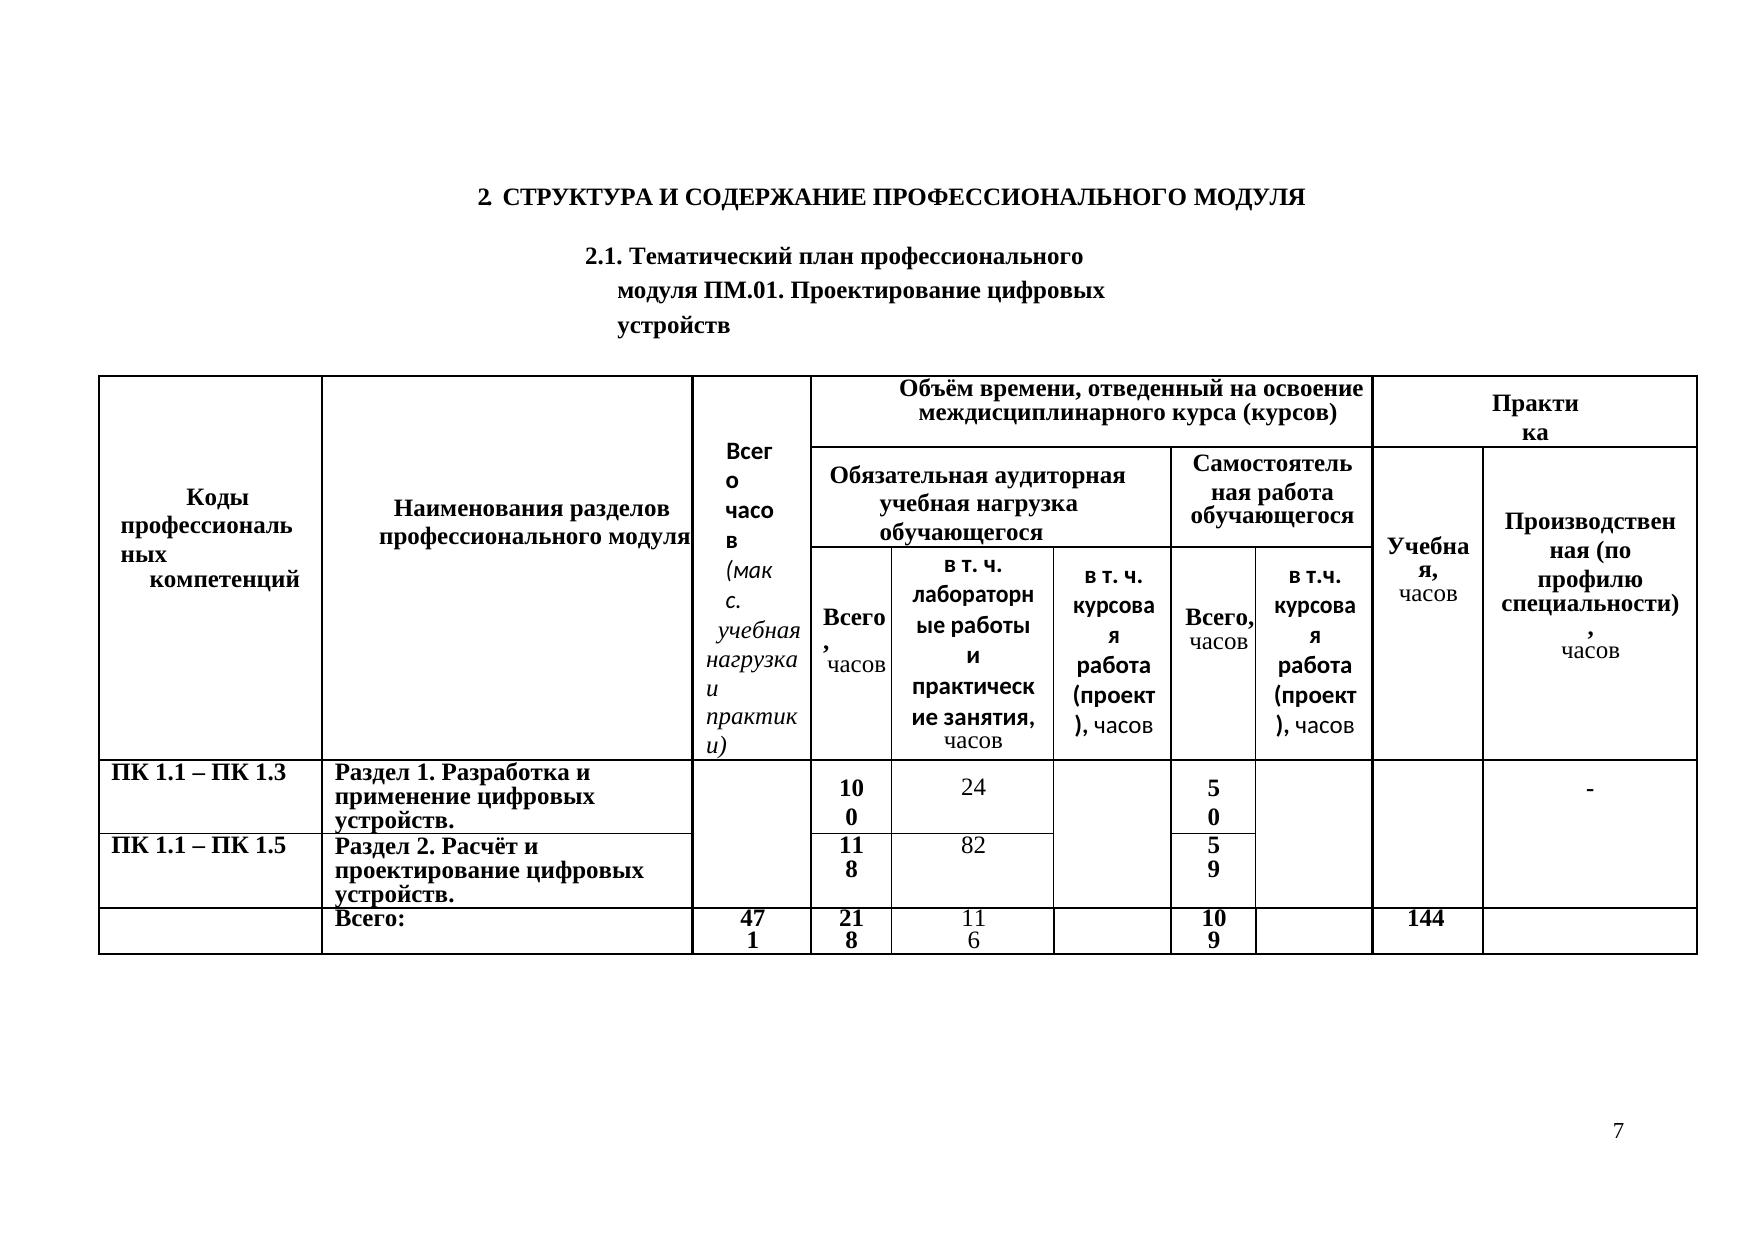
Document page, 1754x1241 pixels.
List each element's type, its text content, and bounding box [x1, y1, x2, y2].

table_cell 24 [892, 761, 1053, 833]
table_cell 118 [812, 834, 891, 907]
table_cell [694, 761, 810, 907]
table_cell 109 [1172, 909, 1255, 953]
table_header Всего часов (макс. учебная нагрузка и практики) [694, 377, 810, 759]
table_cell Самостоятельная работа обучающегося [1172, 448, 1371, 546]
table_cell 100 [812, 761, 891, 833]
table_cell 218 [812, 909, 891, 953]
table_cell Всего, часов [812, 548, 891, 759]
table_cell Учебная, часов [1374, 448, 1482, 759]
table_cell 50 [1172, 761, 1255, 833]
table_cell в т. ч. курсовая работа (проект), часов [1054, 548, 1170, 759]
table_cell 59 [1172, 834, 1255, 907]
table_cell [1054, 761, 1170, 907]
table_cell [1257, 909, 1371, 953]
table_cell Всего, часов [1172, 548, 1255, 759]
table_header Коды профессиональных компетенций [100, 377, 321, 759]
table_cell Производственная (по профилю специальности), часов [1484, 448, 1696, 759]
table_cell ПК 1.1 – ПК 1.3 [100, 761, 321, 833]
table_cell Раздел 1. Разработка и применение цифровых устройств. [323, 761, 691, 833]
table_cell - [1484, 761, 1696, 907]
table_cell 116 [892, 909, 1053, 953]
table_cell [1484, 909, 1696, 953]
table_cell в т. ч. лабораторные работы и практические занятия, часов [892, 548, 1053, 759]
table_cell 144 [1374, 909, 1482, 953]
table_cell [1256, 761, 1371, 907]
list Тематический план профессионального модуля ПМ.01. Проектирование цифровых устройств [585, 241, 1169, 339]
table_header Наименования разделов профессионального модуля [323, 377, 691, 759]
table_cell 82 [892, 834, 1053, 907]
table_header Объём времени, отведенный на освоение междисциплинарного курса (курсов) [812, 377, 1371, 446]
table_header Практика [1374, 377, 1696, 446]
table_cell ПК 1.1 – ПК 1.5 [100, 834, 321, 907]
table_cell Всего: [323, 909, 691, 953]
table_cell Обязательная аудиторная учебная нагрузка обучающегося [812, 448, 1170, 546]
table_cell Раздел 2. Расчёт и проектирование цифровых устройств. [323, 834, 691, 907]
table_cell 471 [694, 909, 810, 953]
table_cell [1055, 909, 1170, 953]
subtitle СТРУКТУРА И СОДЕРЖАНИЕ ПРОФЕССИОНАЛЬНОГО МОДУЛЯ [477, 182, 1710, 211]
table_cell [100, 909, 321, 953]
table_cell в т.ч. курсовая работа (проект), часов [1256, 548, 1371, 759]
table_cell [1374, 761, 1482, 907]
